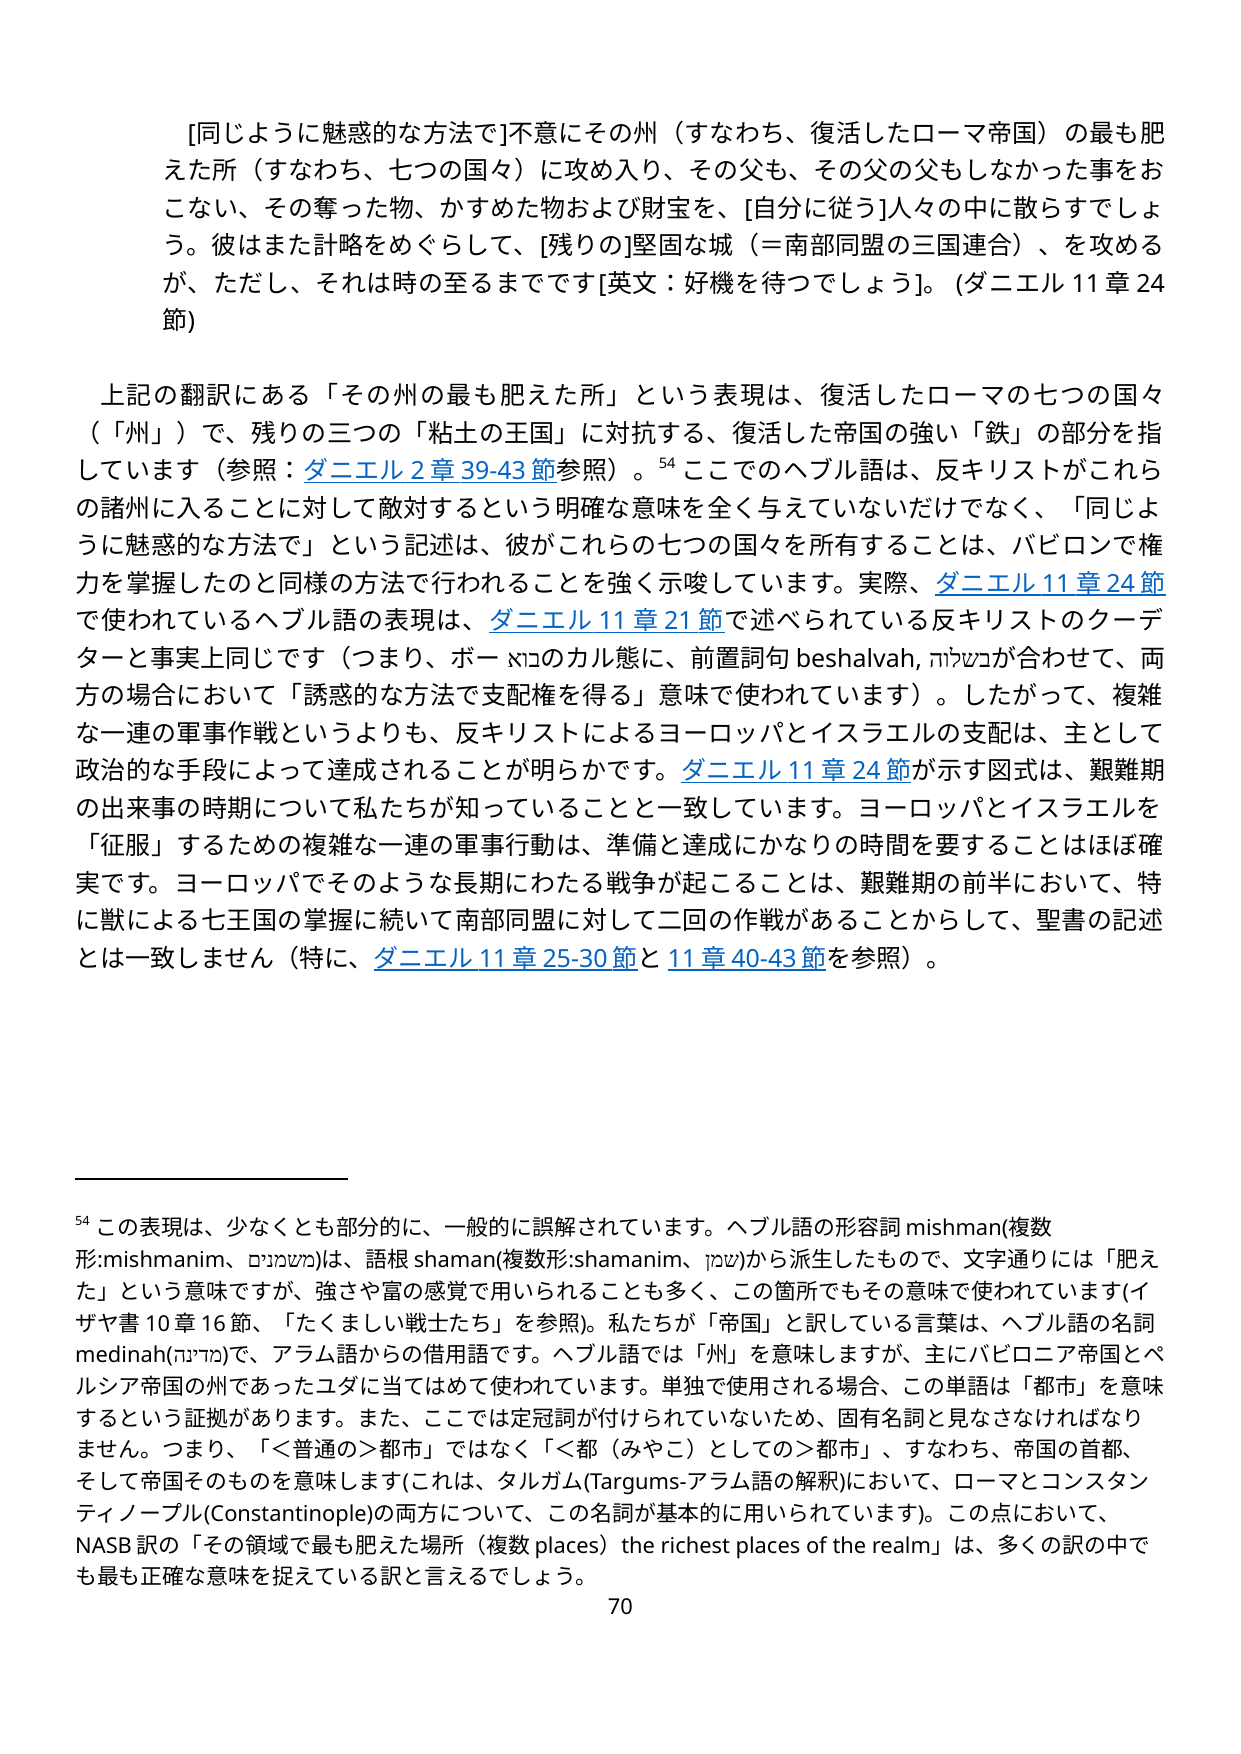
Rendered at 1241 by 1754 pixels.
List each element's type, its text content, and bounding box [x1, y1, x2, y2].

text [同じように魅惑的な方法で]不意にその州（すなわち、復活したローマ帝国）の最も肥えた所（すなわち、七つの国々）に攻め入り、その父も、その父の父もしなかった事をおこない、その奪った物、かすめた物および財宝を、[自分に従う]人々の中に散らすでしょう。彼はまた計略をめぐらして、[残りの]堅固な城（＝南部同盟の三国連合）、を攻めるが、ただし、それは時の至るまでです[英文：好機を待つでしょう]。 (ダニエル11章24節) [162, 112, 1165, 337]
text 上記の翻訳にある「その州の最も肥えた所」という表現は、復活したローマの七つの国々（「州」）で、残りの三つの「粘土の王国」に対抗する、復活した帝国の強い「鉄」の部分を指しています（参照：ダニエル2章39-43節参照）。 ここでのヘブル語は、反キリストがこれらの諸州に入ることに対して敵対するという明確な意味を全く与えていないだけでなく、「同じように魅惑的な方法で」という記述は、彼がこれらの七つの国々を所有することは、バビロンで権力を掌握したのと同様の方法で行われることを強く示唆しています。実際、ダニエル11章24節で使われているヘブル語の表現は、ダニエル11章21節で述べられている反キリストのクーデターと事実上同じです（つまり、ボー בואのカル態に、前置詞句beshalvah, בשלוהが合わせて、両方の場合において「誘惑的な方法で支配権を得る」意味で使われています）。したがって、複雑な一連の軍事作戦というよりも、反キリストによるヨーロッパとイスラエルの支配は、主として政治的な手段によって達成されることが明らかです。ダニエル11章24節が示す図式は、艱難期の出来事の時期について私たちが知っていることと一致しています。ヨーロッパとイスラエルを「征服」するための複雑な一連の軍事行動は、準備と達成にかなりの時間を要することはほぼ確実です。ヨーロッパでそのような長期にわたる戦争が起こることは、艱難期の前半において、特に獣による七王国の掌握に続いて南部同盟に対して二回の作戦があることからして、聖書の記述とは一致しません（特に、ダニエル11章25-30節と11章40-43節を参照）。 [75, 375, 1165, 975]
